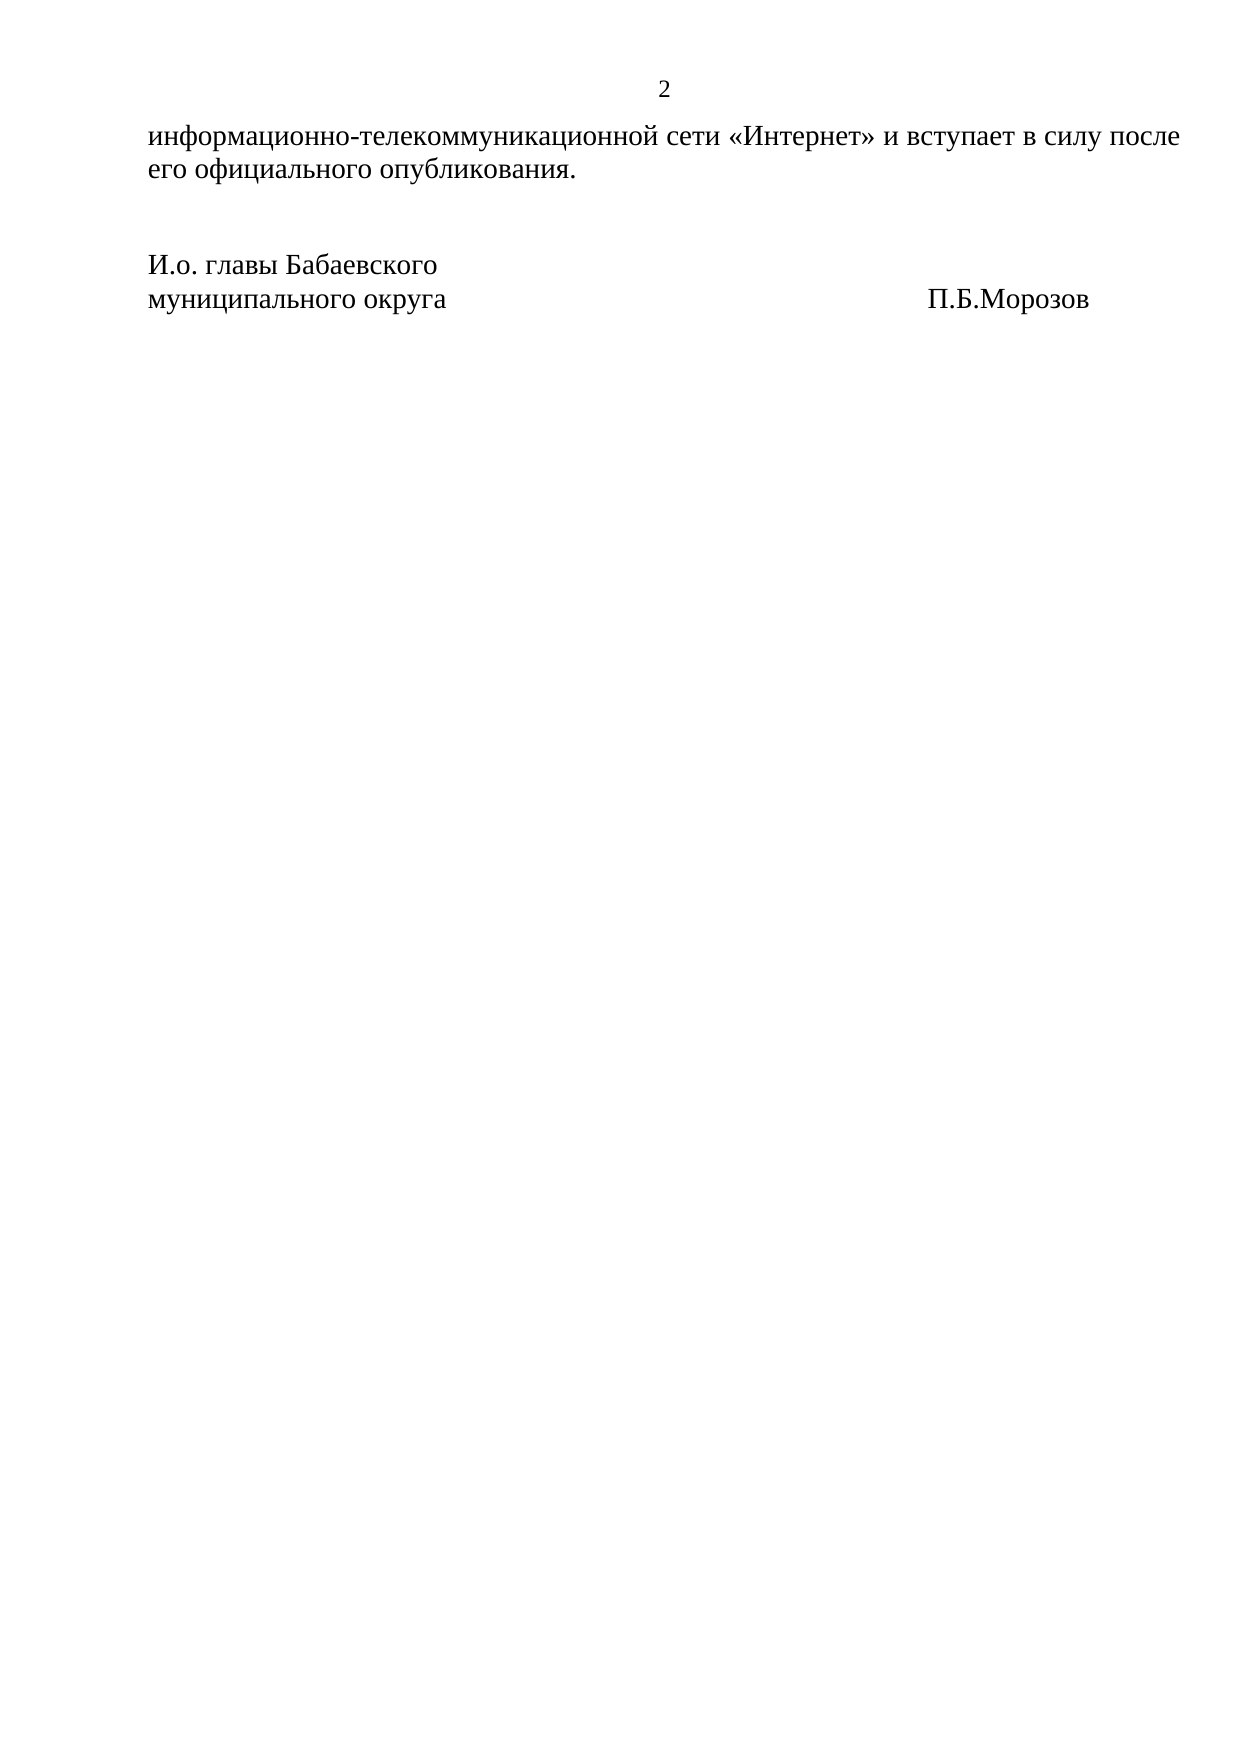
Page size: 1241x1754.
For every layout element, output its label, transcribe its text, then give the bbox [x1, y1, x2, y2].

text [148, 118, 1181, 185]
text муниципального округа П.Б.Морозов [148, 281, 1181, 314]
text И.о. главы Бабаевского [148, 247, 1181, 281]
